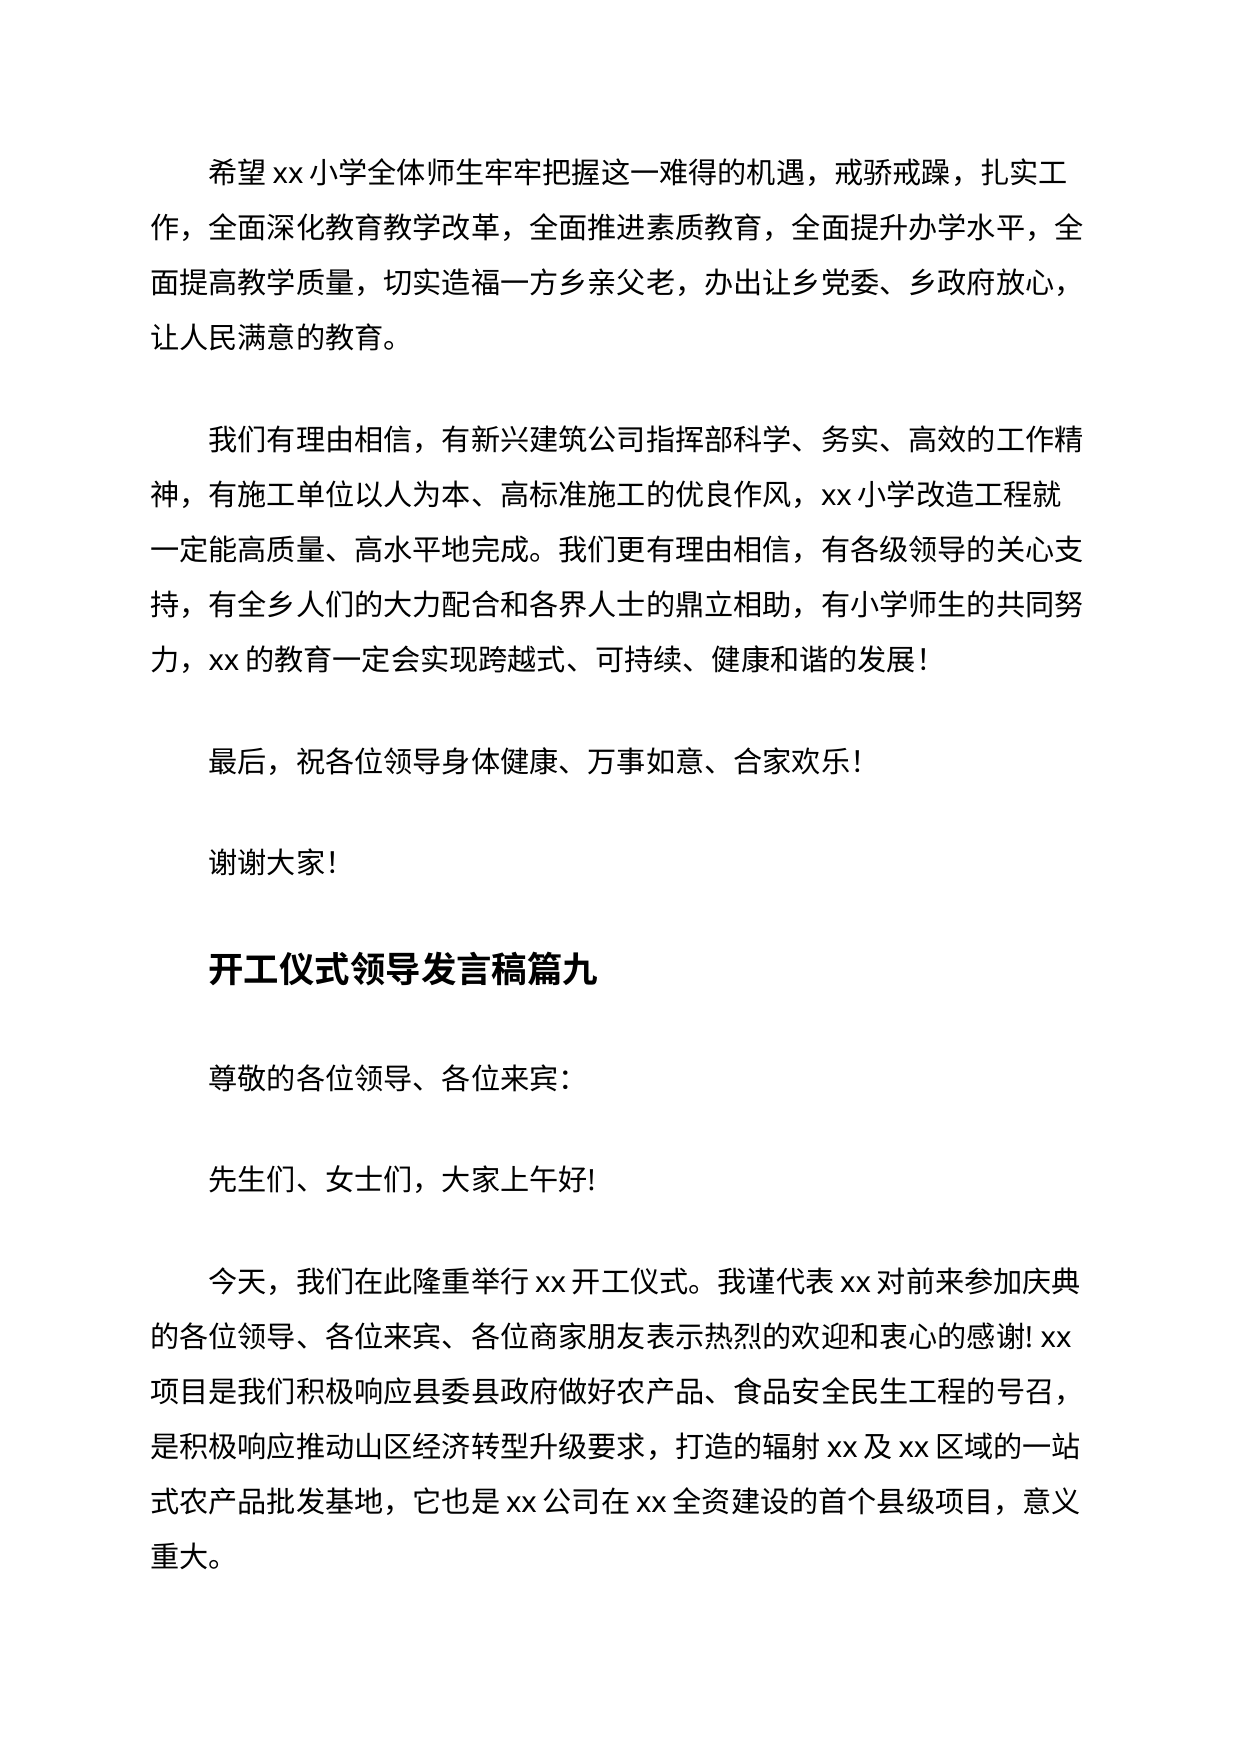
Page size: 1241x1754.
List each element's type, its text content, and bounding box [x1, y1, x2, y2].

text 希望xx小学全体师生牢牢把握这一难得的机遇，戒骄戒躁，扎实工作，全面深化教育教学改革，全面推进素质教育，全面提升办学水平，全面提高教学质量，切实造福一方乡亲父老，办出让乡党委、乡政府放心，让人民满意的教育。 [150, 150, 1090, 357]
text 开工仪式领导发言稿篇九 [150, 942, 1090, 993]
text 我们有理由相信，有新兴建筑公司指挥部科学、务实、高效的工作精神，有施工单位以人为本、高标准施工的优良作风，xx小学改造工程就一定能高质量、高水平地完成。我们更有理由相信，有各级领导的关心支持，有全乡人们的大力配合和各界人士的鼎立相助，有小学师生的共同努力，xx的教育一定会实现跨越式、可持续、健康和谐的发展！ [150, 417, 1090, 679]
text 谢谢大家！ [150, 840, 1090, 882]
text 先生们、女士们，大家上午好! [150, 1157, 1090, 1199]
text 最后，祝各位领导身体健康、万事如意、合家欢乐！ [150, 738, 1090, 781]
text 尊敬的各位领导、各位来宾： [150, 1055, 1090, 1097]
text 今天，我们在此隆重举行xx开工仪式。我谨代表xx对前来参加庆典的各位领导、各位来宾、各位商家朋友表示热烈的欢迎和衷心的感谢! xx项目是我们积极响应县委县政府做好农产品、食品安全民生工程的号召，是积极响应推动山区经济转型升级要求，打造的辐射xx及xx区域的一站式农产品批发基地，它也是xx公司在xx全资建设的首个县级项目，意义重大。 [150, 1259, 1090, 1576]
